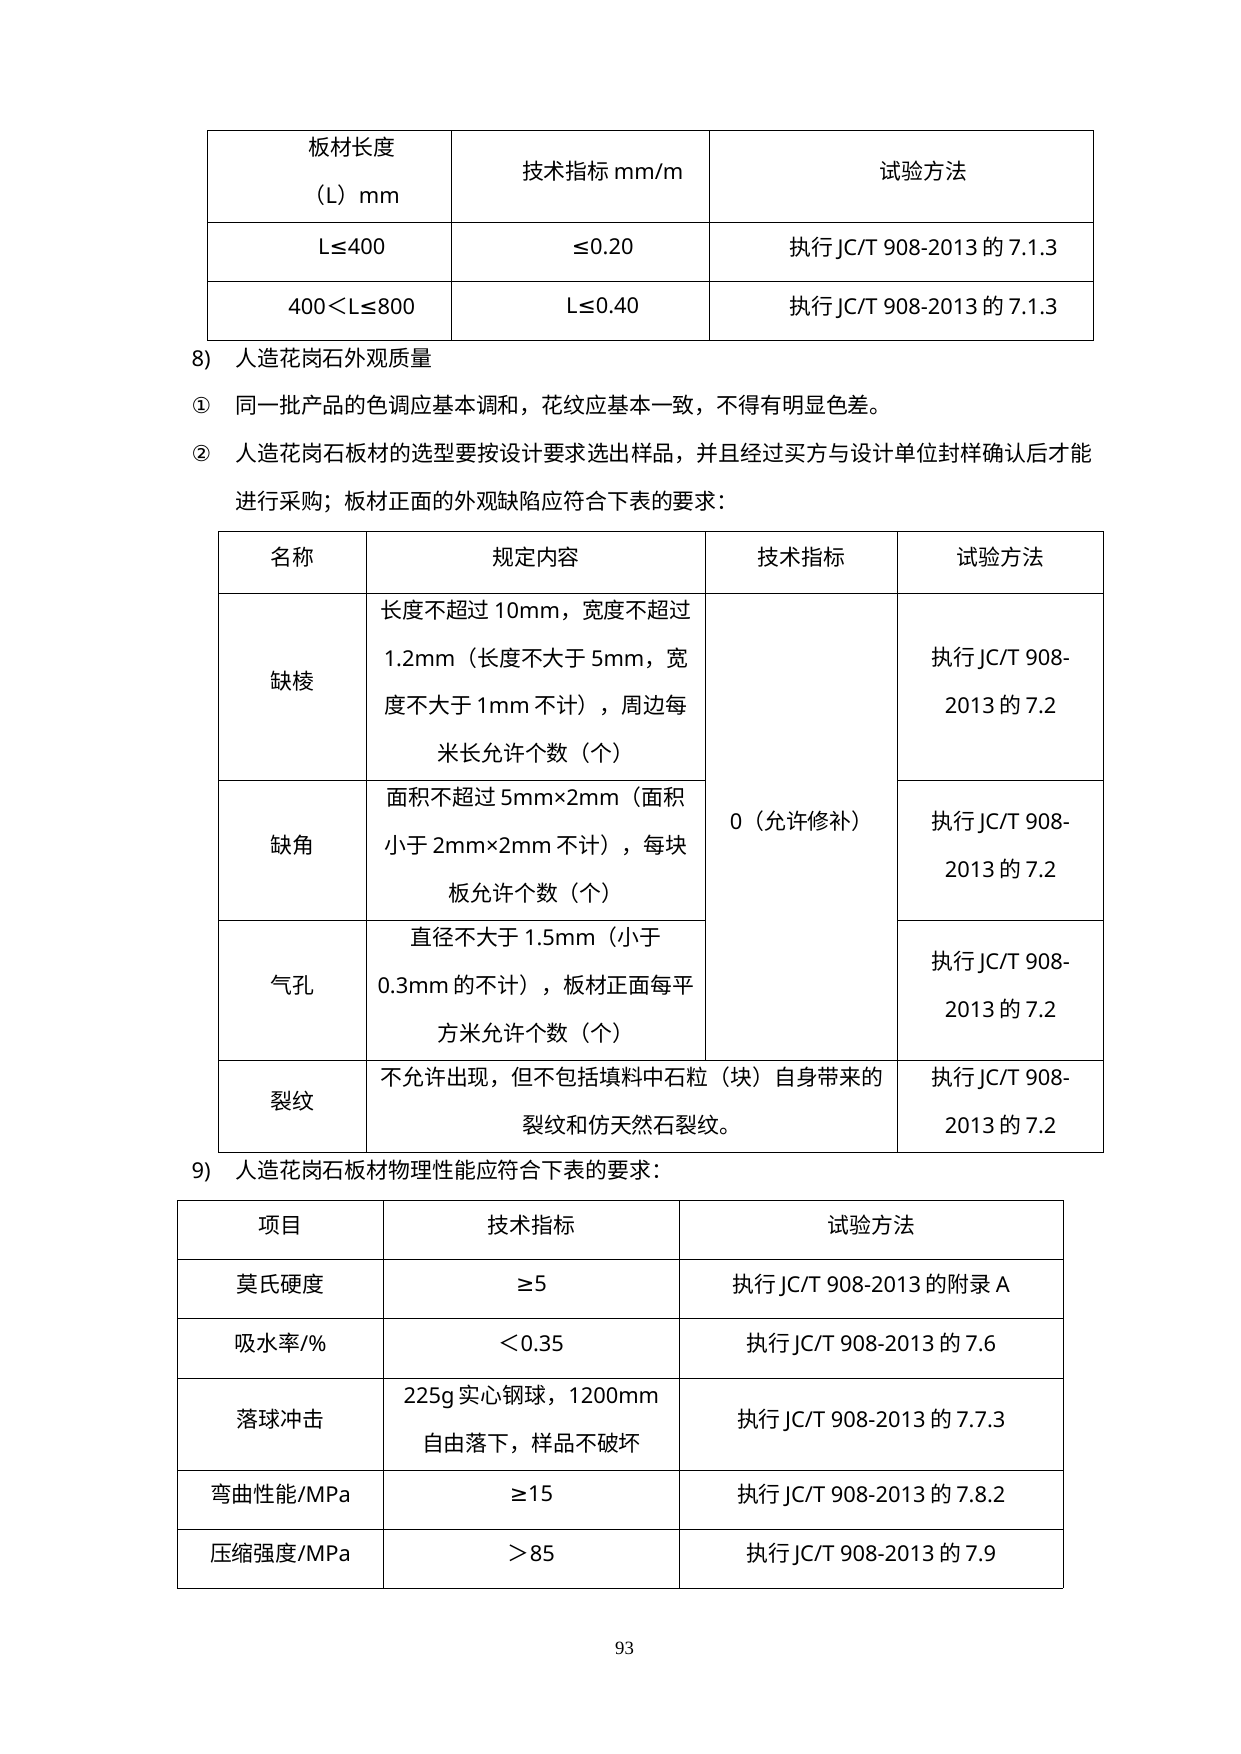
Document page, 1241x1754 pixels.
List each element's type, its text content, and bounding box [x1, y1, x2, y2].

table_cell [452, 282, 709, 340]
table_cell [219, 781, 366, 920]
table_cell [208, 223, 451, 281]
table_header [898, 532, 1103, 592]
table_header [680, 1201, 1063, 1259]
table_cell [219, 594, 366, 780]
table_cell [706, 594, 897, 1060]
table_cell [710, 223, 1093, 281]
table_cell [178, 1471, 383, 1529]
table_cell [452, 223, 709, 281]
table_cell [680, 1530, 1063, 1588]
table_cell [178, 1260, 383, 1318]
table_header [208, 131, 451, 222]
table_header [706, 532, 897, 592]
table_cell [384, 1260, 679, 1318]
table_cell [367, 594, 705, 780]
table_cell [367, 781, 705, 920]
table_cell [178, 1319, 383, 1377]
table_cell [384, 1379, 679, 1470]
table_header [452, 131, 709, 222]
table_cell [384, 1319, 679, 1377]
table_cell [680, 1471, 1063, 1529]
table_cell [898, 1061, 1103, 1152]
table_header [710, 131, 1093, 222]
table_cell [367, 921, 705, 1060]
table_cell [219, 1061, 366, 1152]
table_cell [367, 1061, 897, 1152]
list 同一批产品的色调应基本调和，花纹应基本一致，不得有明显色差。 [191, 388, 1092, 420]
list 人造花岗石外观质量 [191, 341, 1092, 373]
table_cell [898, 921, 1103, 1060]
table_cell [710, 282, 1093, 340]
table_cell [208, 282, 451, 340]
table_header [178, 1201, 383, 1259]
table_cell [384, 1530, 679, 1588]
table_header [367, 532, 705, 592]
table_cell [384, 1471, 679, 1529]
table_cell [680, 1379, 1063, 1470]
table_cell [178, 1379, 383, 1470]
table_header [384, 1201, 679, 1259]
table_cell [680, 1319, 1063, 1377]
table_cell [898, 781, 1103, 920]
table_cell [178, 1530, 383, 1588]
list 人造花岗石板材的选型要按设计要求选出样品，并且经过买方与设计单位封样确认后才能进行采购；板材正面的外观缺陷应符合下表的要求： [191, 436, 1092, 515]
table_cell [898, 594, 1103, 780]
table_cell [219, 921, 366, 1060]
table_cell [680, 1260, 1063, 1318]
list 人造花岗石板材物理性能应符合下表的要求： [191, 1153, 1092, 1184]
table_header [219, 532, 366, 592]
